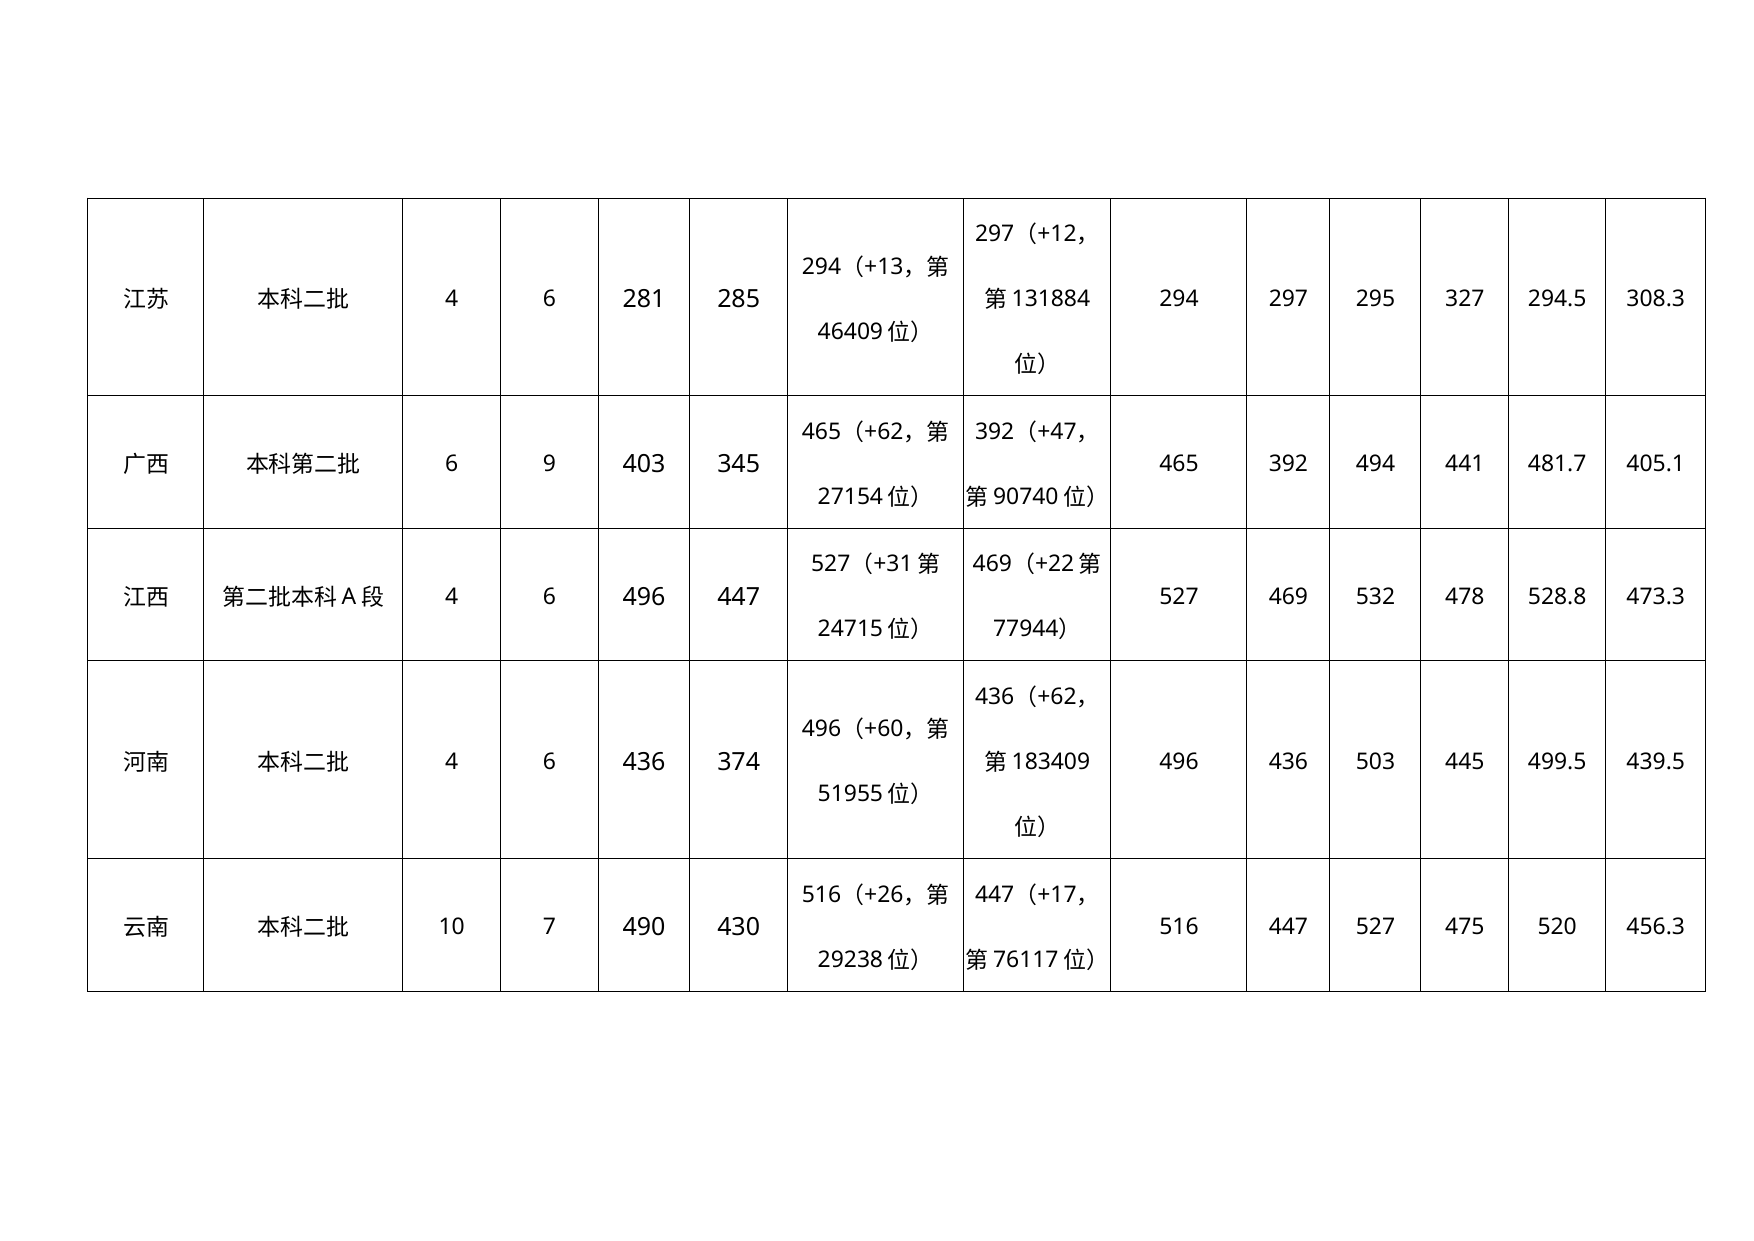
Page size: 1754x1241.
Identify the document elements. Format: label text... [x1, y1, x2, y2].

table_cell 281 [599, 199, 689, 395]
table_cell 445 [1421, 661, 1508, 858]
table_cell 475 [1421, 859, 1508, 991]
table_cell 327 [1421, 199, 1508, 395]
table_cell 392（+47，第90740位） [964, 396, 1110, 528]
table_cell 447 [690, 529, 787, 660]
table_cell 295 [1330, 199, 1420, 395]
table_cell 478 [1421, 529, 1508, 660]
table_cell 403 [599, 396, 689, 528]
table_cell 4 [403, 529, 500, 660]
table_cell 392 [1247, 396, 1329, 528]
table_cell 294（+13，第46409位） [788, 199, 963, 395]
table_cell 297（+12，第131884位） [964, 199, 1110, 395]
table_cell 6 [501, 661, 598, 858]
table_cell 441 [1421, 396, 1508, 528]
table_cell 374 [690, 661, 787, 858]
table_cell 本科二批 [204, 199, 402, 395]
table_cell 297 [1247, 199, 1329, 395]
table_cell 528.8 [1509, 529, 1605, 660]
table_cell 9 [501, 396, 598, 528]
table_cell 469 [1247, 529, 1329, 660]
table_cell 308.3 [1606, 199, 1705, 395]
table_cell 江苏 [88, 199, 203, 395]
table_cell 云南 [88, 859, 203, 991]
table_cell 285 [690, 199, 787, 395]
table_cell 456.3 [1606, 859, 1705, 991]
table_cell 496（+60，第51955位） [788, 661, 963, 858]
table_cell 10 [403, 859, 500, 991]
table_cell 499.5 [1509, 661, 1605, 858]
table_cell 532 [1330, 529, 1420, 660]
table_cell 516 [1111, 859, 1246, 991]
table_cell 430 [690, 859, 787, 991]
table_cell 447 [1247, 859, 1329, 991]
table_cell 本科第二批 [204, 396, 402, 528]
table_cell 江西 [88, 529, 203, 660]
table_cell 520 [1509, 859, 1605, 991]
table_cell 527（+31第 24715位） [788, 529, 963, 660]
table_cell 345 [690, 396, 787, 528]
table_cell 527 [1111, 529, 1246, 660]
table_cell 广西 [88, 396, 203, 528]
table_cell 第二批本科A段 [204, 529, 402, 660]
table_cell 439.5 [1606, 661, 1705, 858]
table_cell 465（+62，第27154位） [788, 396, 963, 528]
table_cell 527 [1330, 859, 1420, 991]
table_cell 本科二批 [204, 661, 402, 858]
table_cell 6 [403, 396, 500, 528]
table_cell 294 [1111, 199, 1246, 395]
table_cell 496 [599, 529, 689, 660]
table_cell 6 [501, 199, 598, 395]
table_cell 405.1 [1606, 396, 1705, 528]
table_cell 496 [1111, 661, 1246, 858]
table_cell 436 [1247, 661, 1329, 858]
table_cell 481.7 [1509, 396, 1605, 528]
table_cell 河南 [88, 661, 203, 858]
table_cell 294.5 [1509, 199, 1605, 395]
table_cell 494 [1330, 396, 1420, 528]
table_cell 4 [403, 661, 500, 858]
table_cell 436 [599, 661, 689, 858]
table_cell 469（+22第77944） [964, 529, 1110, 660]
table_cell 473.3 [1606, 529, 1705, 660]
table_cell 503 [1330, 661, 1420, 858]
table_cell 4 [403, 199, 500, 395]
table_cell 6 [501, 529, 598, 660]
table_cell 447（+17，第76117位） [964, 859, 1110, 991]
table_cell 490 [599, 859, 689, 991]
table_cell 436（+62，第183409位） [964, 661, 1110, 858]
table_cell 516（+26，第29238位） [788, 859, 963, 991]
table_cell 本科二批 [204, 859, 402, 991]
table_cell 7 [501, 859, 598, 991]
table_cell 465 [1111, 396, 1246, 528]
